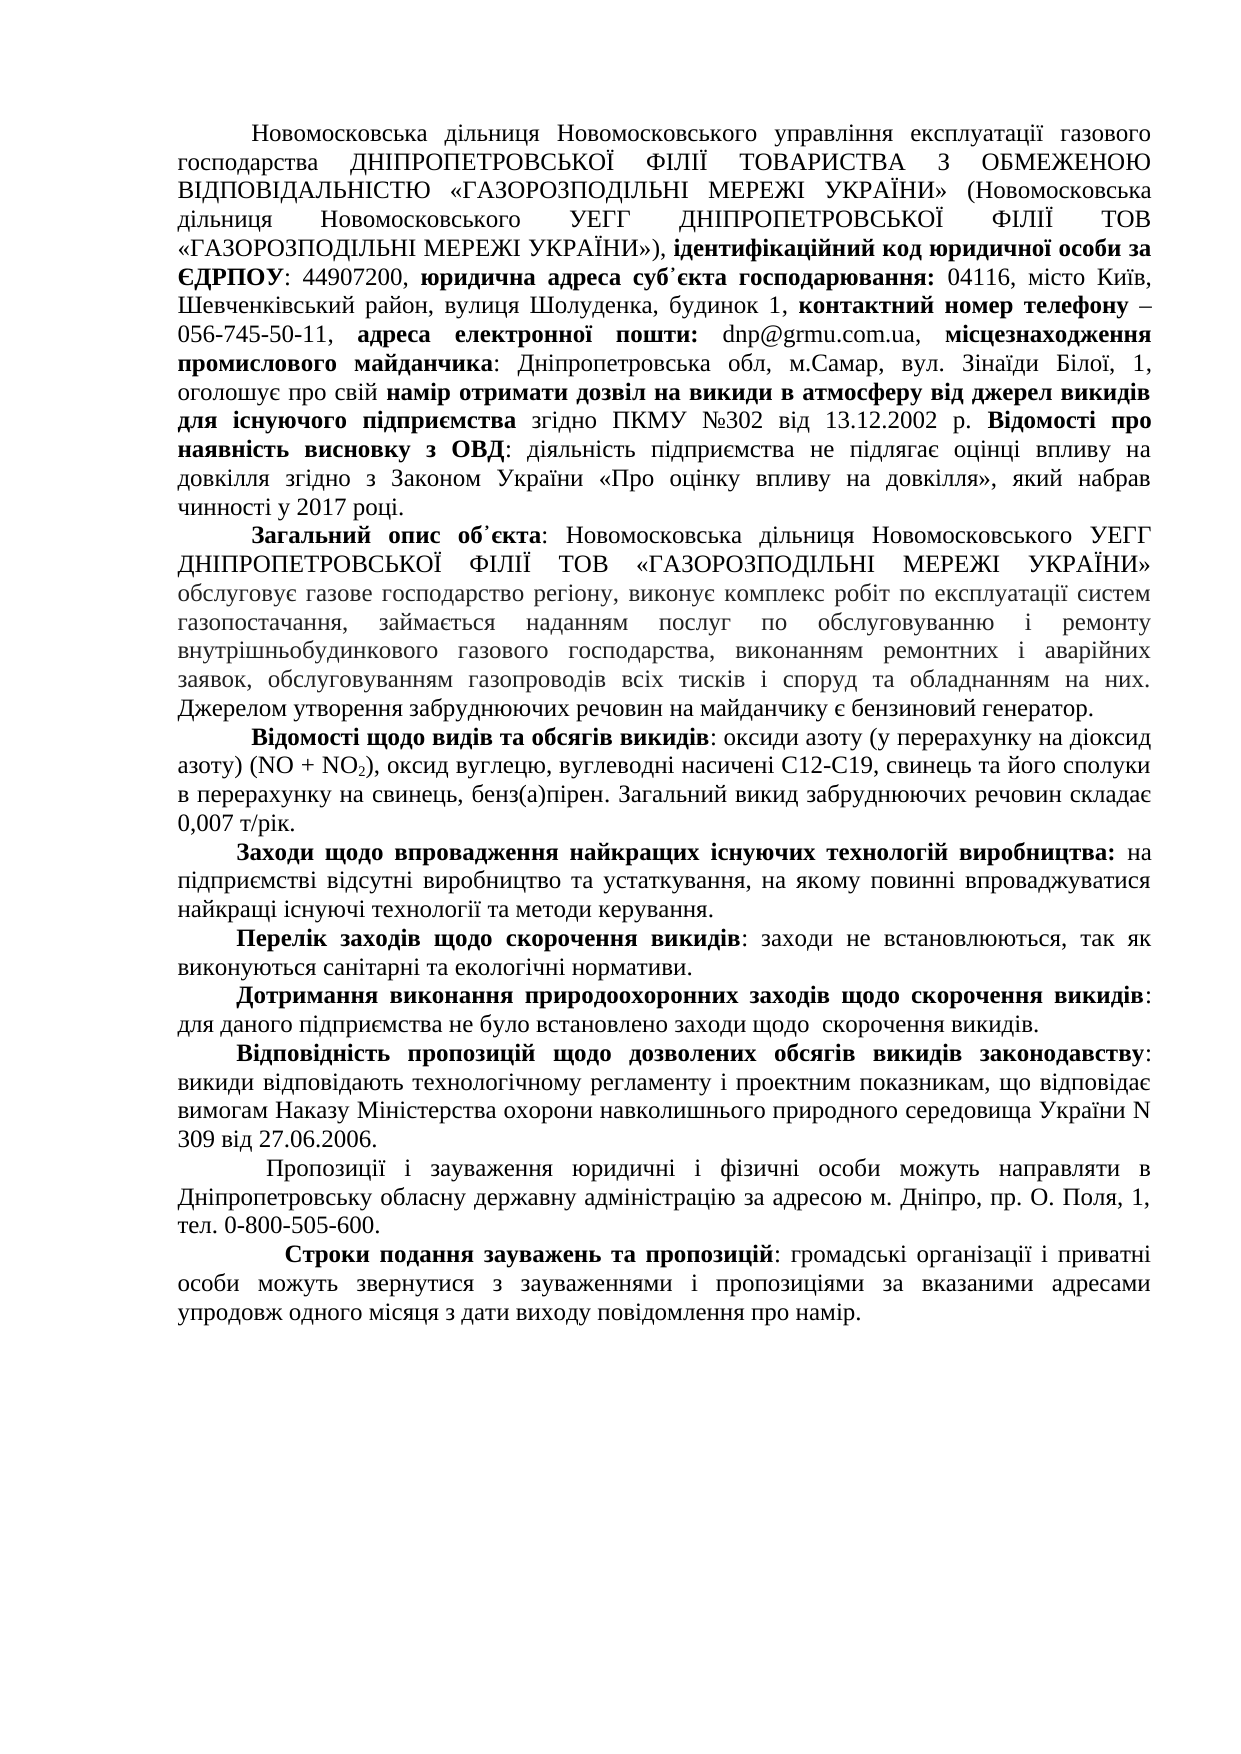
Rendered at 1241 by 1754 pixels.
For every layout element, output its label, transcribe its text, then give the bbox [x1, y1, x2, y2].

text Строки подання зауважень та пропозицій: громадські організації і приватні особи можуть звернутися з зауваженнями і пропозиціями за вказаними адресами упродовж одного місяця з дати виходу повідомлення про намір. [177, 1239, 1152, 1326]
text Відомості щодо видів та обсягів викидів: оксиди азоту (у перерахунку на діоксид азоту) (NO + NO2), оксид вуглецю, вуглеводні насичені С12-С19, свинець та його сполуки в перерахунку на свинець, бенз(а)пірен. Загальний викид забруднюючих речовин складає 0,007 т/рік. [177, 722, 1152, 837]
text Заходи щодо впровадження найкращих існуючих технологій виробництва: на підприємстві відсутні виробництво та устаткування, на якому повинні впроваджуватися найкращі існуючі технології та методи керування. [177, 837, 1152, 923]
text Дотримання виконання природоохоронних заходів щодо скорочення викидів: для даного підприємства не було встановлено заходи щодо скорочення викидів. [177, 981, 1152, 1038]
text Відповідність пропозицій щодо дозволених обсягів викидів законодавству: викиди відповідають технологічному регламенту і проектним показникам, що відповідає вимогам Наказу Міністерства охорони навколишнього природного середовища України N 309 від 27.06.2006. [177, 1038, 1152, 1153]
text Перелік заходів щодо скорочення викидів: заходи не встановлюються, так як виконуються санітарні та екологічні нормативи. [177, 923, 1152, 981]
text Новомосковська дільниця Новомосковського управління експлуатації газового господарства ДНІПРОПЕТРОВСЬКОЇ ФІЛІЇ ТОВАРИСТВА З ОБМЕЖЕНОЮ ВІДПОВІДАЛЬНІСТЮ «ГАЗОРОЗПОДІЛЬНІ МЕРЕЖІ УКРАЇНИ» (Новомосковська дільниця Новомосковського УЕГГ ДНІПРОПЕТРОВСЬКОЇ ФІЛІЇ ТОВ «ГАЗОРОЗПОДІЛЬНІ МЕРЕЖІ УКРАЇНИ»), ідентифікаційний код юридичної особи за ЄДРПОУ: 44907200, юридична адреса суб᾽єкта господарювання: 04116, місто Київ, Шевченківський район, вулиця Шолуденка, будинок 1, контактний номер телефону – 056-745-50-11, адреса електронної пошти: dnp@grmu.com.ua, місцезнаходження промислового майданчика: Дніпропетровська обл, м.Самар, вул. Зінаїди Білої, 1, оголошує про свій намір отримати дозвіл на викиди в атмосферу від джерел викидів для існуючого підприємства згідно ПКМУ №302 від 13.12.2002 р. Відомості про наявність висновку з ОВД: діяльність підприємства не підлягає оцінці впливу на довкілля згідно з Законом України «Про оцінку впливу на довкілля», який набрав чинності у 2017 році. [177, 118, 1152, 521]
text Пропозиції і зауваження юридичні і фізичні особи можуть направляти в Дніпропетровську обласну державну адміністрацію за адресою м. Дніпро, пр. О. Поля, 1, тел. 0-800-505-600. [177, 1153, 1152, 1239]
text Загальний опис об᾽єкта: Новомосковська дільниця Новомосковського УЕГГ ДНІПРОПЕТРОВСЬКОЇ ФІЛІЇ ТОВ «ГАЗОРОЗПОДІЛЬНІ МЕРЕЖІ УКРАЇНИ» обслуговує газове господарство регіону, виконує комплекс робіт по експлуатації систем газопостачання, займається наданням послуг по обслуговуванню і ремонту внутрішньобудинкового газового господарства, виконанням ремонтних і аварійних заявок, обслуговуванням газопроводів всіх тисків і споруд та обладнанням на них. Джерелом утворення забруднюючих речовин на майданчику є бензиновий генератор. [177, 521, 1152, 722]
